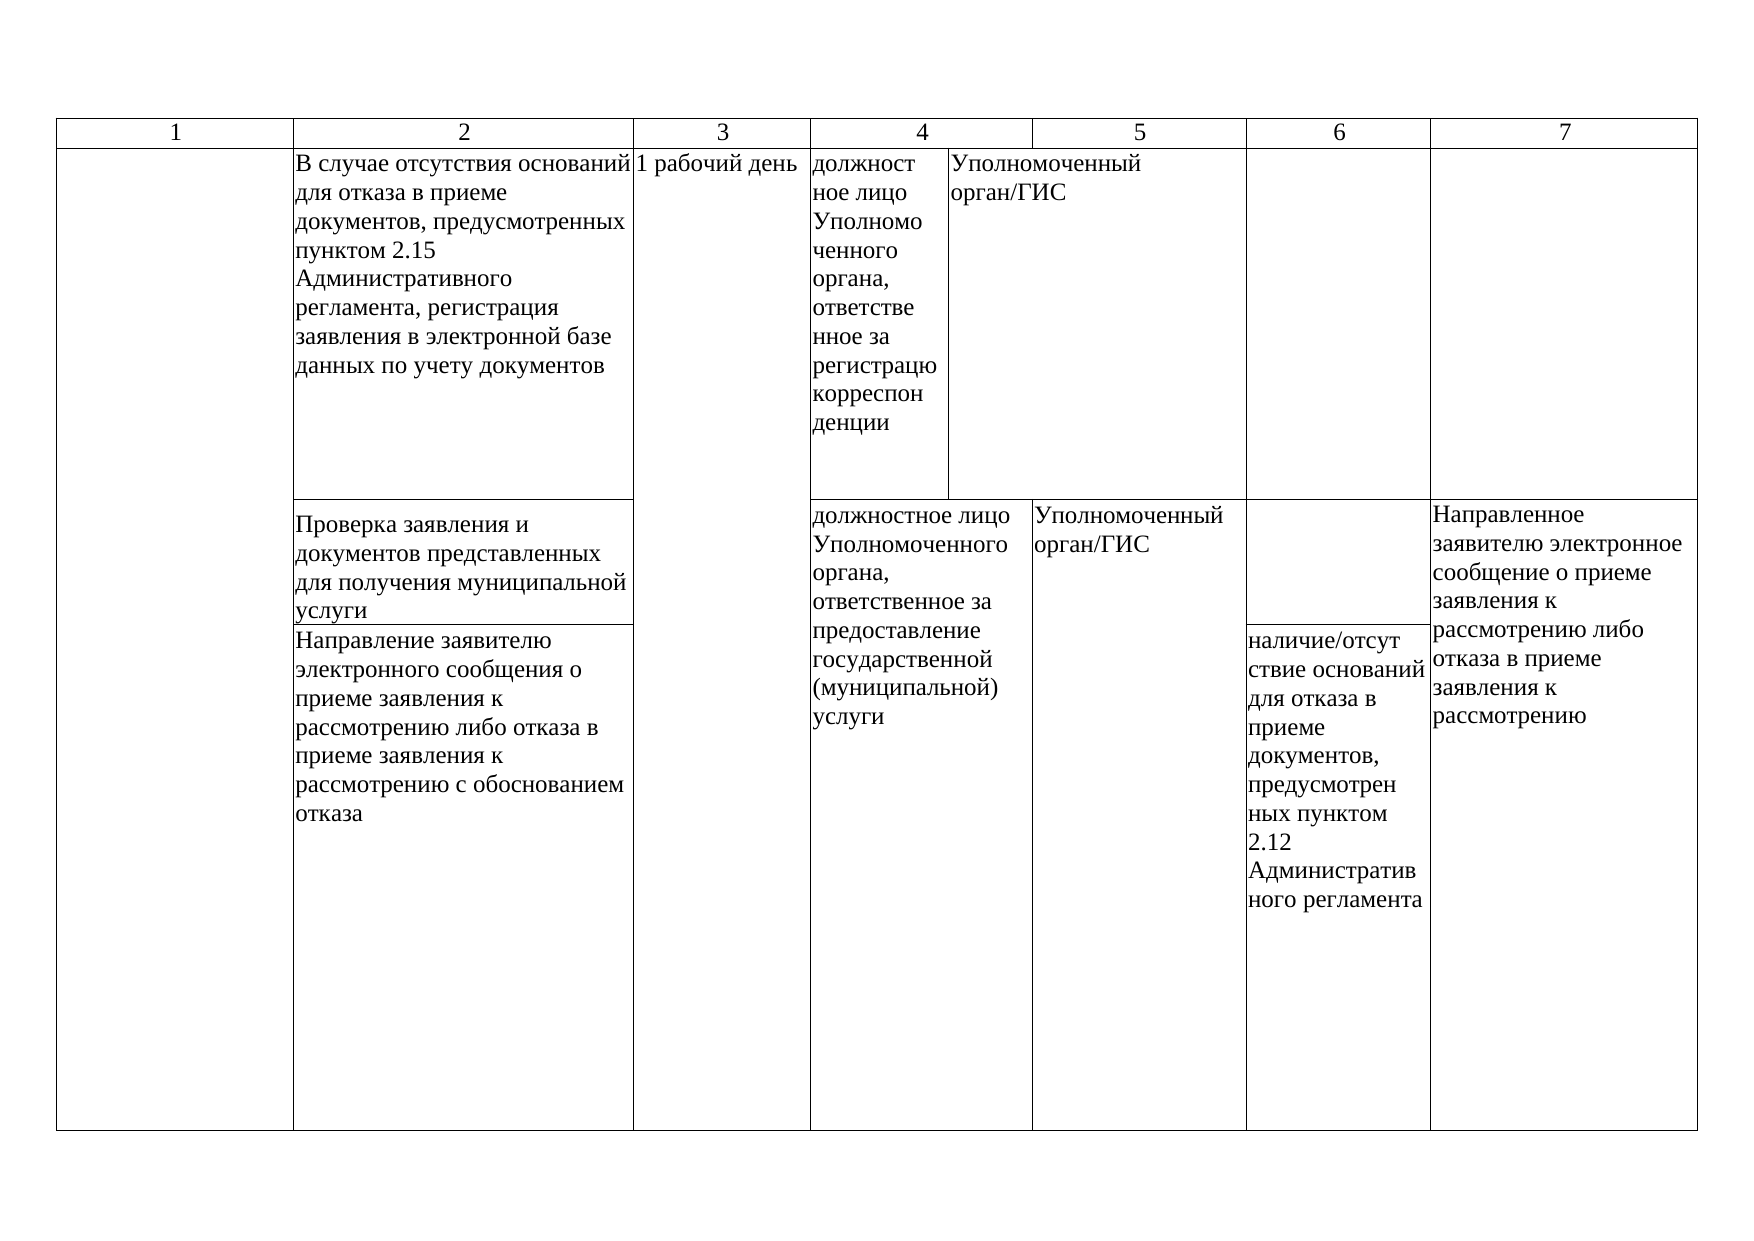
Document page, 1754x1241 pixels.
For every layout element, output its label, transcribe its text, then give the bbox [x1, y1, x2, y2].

table_cell Уполномоченный орган/ГИС [1033, 500, 1246, 1130]
table_header 7 [1431, 119, 1697, 147]
table_header 2 [294, 119, 633, 147]
table_cell наличие/отсут ствие оснований для отказа в приеме документов, предусмотрен ных пунктом 2.12 Административ ного регламента [1247, 625, 1430, 1130]
table_header 5 [1033, 119, 1246, 147]
table_header 6 [1247, 119, 1430, 147]
table_cell Уполномоченный орган/ГИС [949, 149, 1246, 499]
table_cell должност ное лицо Уполномо ченного органа, ответстве нное за регистрацю корреспон денции [811, 149, 948, 499]
table_cell Направленное заявителю электронное сообщение о приеме заявления к рассмотрению либо отказа в приеме заявления к рассмотрению [1431, 500, 1697, 1130]
table_header 1 [57, 119, 293, 147]
table_cell Направление заявителю электронного сообщения о приеме заявления к рассмотрению либо отказа в приеме заявления к рассмотрению с обоснованием отказа [294, 625, 633, 1130]
table_cell [57, 149, 293, 1130]
table_cell 1 рабочий день [634, 149, 810, 1130]
table_cell Проверка заявления и документов представленных для получения муниципальной услуги [294, 500, 633, 624]
table_cell должностное лицо Уполномоченного органа, ответственное за предоставление государственной (муниципальной) услуги [811, 500, 1032, 1130]
table_header 3 [634, 119, 810, 147]
table_cell [1431, 149, 1697, 499]
table_header 4 [811, 119, 1032, 147]
table_cell [1247, 149, 1430, 499]
table_cell [1247, 500, 1430, 624]
table_cell В случае отсутствия оснований для отказа в приеме документов, предусмотренных пунктом 2.15 Административного регламента, регистрация заявления в электронной базе данных по учету документов [294, 149, 633, 499]
